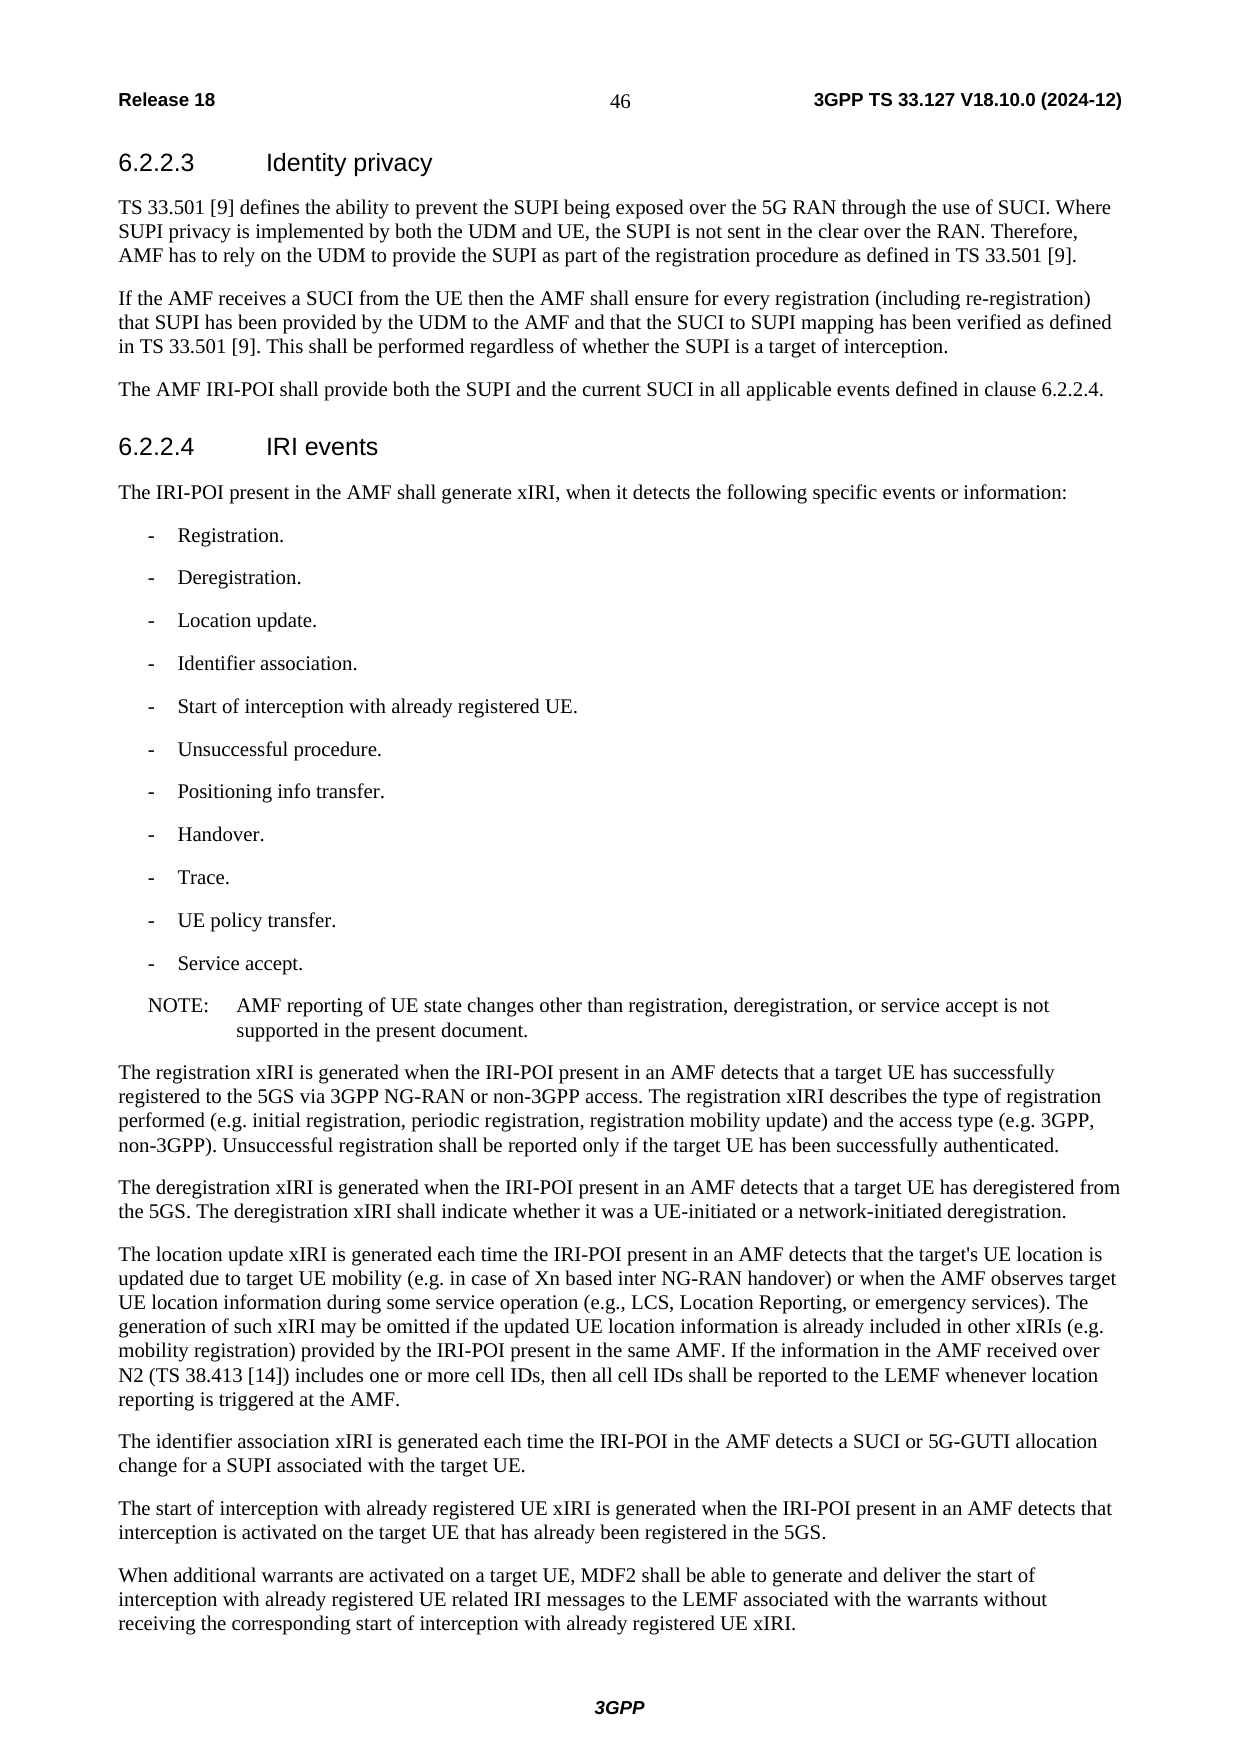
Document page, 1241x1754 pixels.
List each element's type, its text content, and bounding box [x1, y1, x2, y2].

text The identifier association xIRI is generated each time the IRI-POI in the AMF detects a SUCI or 5G-GUTI allocation change for a SUPI associated with the target UE. [118, 1429, 1122, 1477]
text - Positioning info transfer. [148, 779, 1122, 803]
text The IRI-POI present in the AMF shall generate xIRI, when it detects the following specific events or information: [118, 480, 1122, 504]
text - UE policy transfer. [148, 908, 1122, 932]
text - Service accept. [148, 951, 1122, 975]
text - Identifier association. [148, 651, 1122, 675]
text - Unsuccessful procedure. [148, 737, 1122, 761]
text TS 33.501 [9] defines the ability to prevent the SUPI being exposed over the 5G RAN through the use of SUCI. Where SUPI privacy is implemented by both the UDM and UE, the SUPI is not sent in the clear over the RAN. Therefore, AMF has to rely on the UDM to provide the SUPI as part of the registration procedure as defined in TS 33.501 [9]. [118, 195, 1122, 267]
text If the AMF receives a SUCI from the UE then the AMF shall ensure for every registration (including re-registration) that SUPI has been provided by the UDM to the AMF and that the SUCI to SUPI mapping has been verified as defined in TS 33.501 [9]. This shall be performed regardless of whether the SUPI is a target of interception. [118, 286, 1122, 358]
subtitle 6.2.2.3 Identity privacy [118, 147, 1122, 176]
text The location update xIRI is generated each time the IRI-POI present in an AMF detects that the target's UE location is updated due to target UE mobility (e.g. in case of Xn based inter NG-RAN handover) or when the AMF observes target UE location information during some service operation (e.g., LCS, Location Reporting, or emergency services). The generation of such xIRI may be omitted if the updated UE location information is already included in other xIRIs (e.g. mobility registration) provided by the IRI-POI present in the same AMF. If the information in the AMF received over N2 (TS 38.413 [14]) includes one or more cell IDs, then all cell IDs shall be reported to the LEMF whenever location reporting is triggered at the AMF. [118, 1242, 1122, 1411]
text - Start of interception with already registered UE. [148, 694, 1122, 718]
text - Trace. [148, 865, 1122, 889]
text - Registration. [148, 522, 1122, 547]
text - Handover. [148, 822, 1122, 846]
text The registration xIRI is generated when the IRI-POI present in an AMF detects that a target UE has successfully registered to the 5GS via 3GPP NG-RAN or non-3GPP access. The registration xIRI describes the type of registration performed (e.g. initial registration, periodic registration, registration mobility update) and the access type (e.g. 3GPP, non-3GPP). Unsuccessful registration shall be reported only if the target UE has been successfully authenticated. [118, 1060, 1122, 1157]
text When additional warrants are activated on a target UE, MDF2 shall be able to generate and deliver the start of interception with already registered UE related IRI messages to the LEMF associated with the warrants without receiving the corresponding start of interception with already registered UE xIRI. [118, 1563, 1122, 1635]
text NOTE: AMF reporting of UE state changes other than registration, deregistration, or service accept is not supported in the present document. [148, 993, 1122, 1042]
subtitle 6.2.2.4 IRI events [118, 432, 1122, 461]
text - Location update. [148, 608, 1122, 632]
text The deregistration xIRI is generated when the IRI-POI present in an AMF detects that a target UE has deregistered from the 5GS. The deregistration xIRI shall indicate whether it was a UE-initiated or a network-initiated deregistration. [118, 1175, 1122, 1223]
text - Deregistration. [148, 565, 1122, 589]
text The start of interception with already registered UE xIRI is generated when the IRI-POI present in an AMF detects that interception is activated on the target UE that has already been registered in the 5GS. [118, 1496, 1122, 1544]
text The AMF IRI-POI shall provide both the SUPI and the current SUCI in all applicable events defined in clause 6.2.2.4. [118, 377, 1122, 401]
